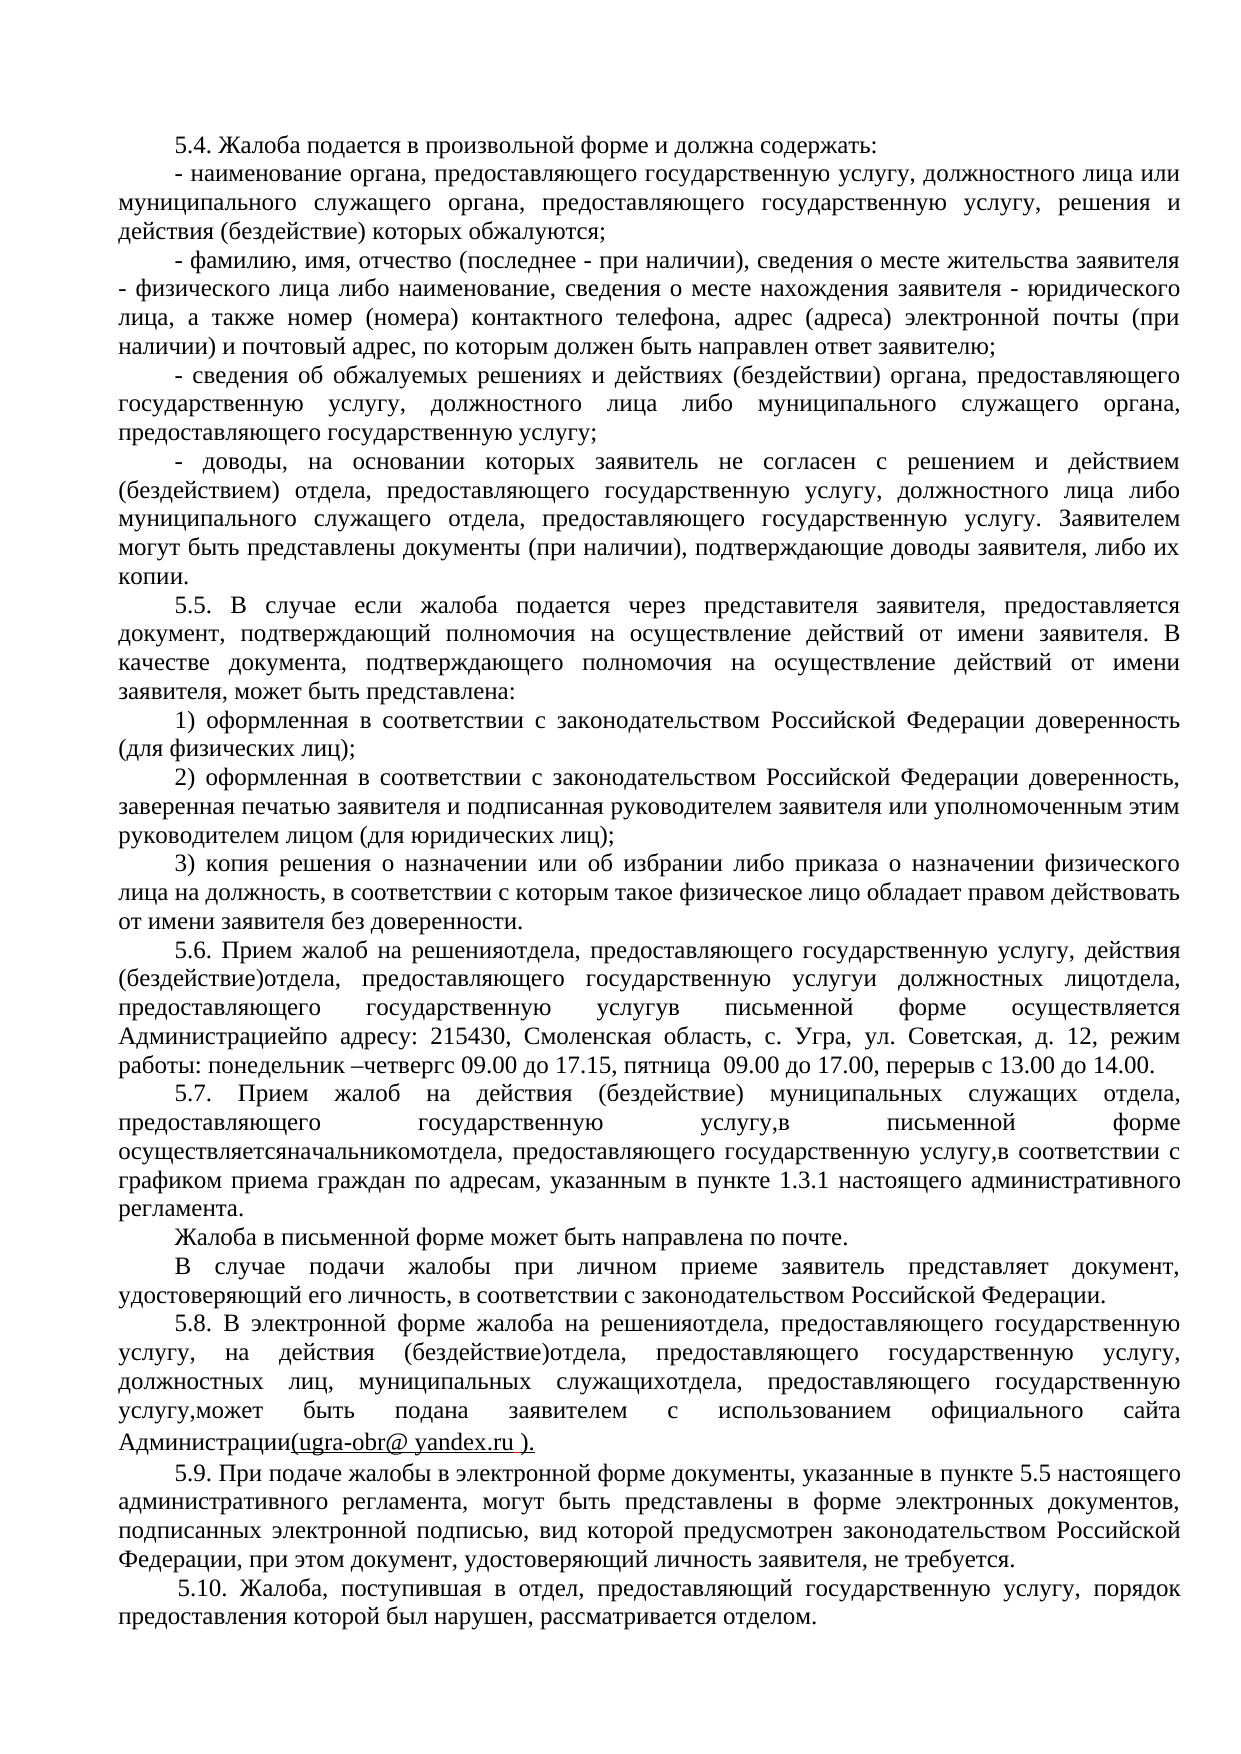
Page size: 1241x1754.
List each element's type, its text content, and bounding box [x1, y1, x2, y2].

text - наименование органа, предоставляющего государственную услугу, должностного лица или муниципального служащего органа, предоставляющего государственную услугу, решения и действия (бездействие) которых обжалуются; [118, 158, 1181, 245]
text В случае подачи жалобы при личном приеме заявитель представляет документ, удостоверяющий его личность, в соответствии с законодательством Российской Федерации. [118, 1251, 1181, 1308]
text 5.10. Жалоба, поступившая в отдел, предоставляющий государственную услугу, порядок предоставления которой был нарушен, рассматривается отделом. [118, 1573, 1181, 1630]
text 3) копия решения о назначении или об избрании либо приказа о назначении физического лица на должность, в соответствии с которым такое физическое лицо обладает правом действовать от имени заявителя без доверенности. [118, 848, 1181, 935]
text 5.8. В электронной форме жалоба на решенияотдела, предоставляющего государственную услугу, на действия (бездействие)отдела, предоставляющего государственную услугу, должностных лиц, муниципальных служащихотдела, предоставляющего государственную услугу,может быть подана заявителем с использованием официального сайта Администрации(ugra-obr@ yandex.ru ). [118, 1308, 1181, 1458]
text 1) оформленная в соответствии с законодательством Российской Федерации доверенность (для физических лиц); [118, 705, 1181, 762]
text - фамилию, имя, отчество (последнее - при наличии), сведения о месте жительства заявителя - физического лица либо наименование, сведения о месте нахождения заявителя - юридического лица, а также номер (номера) контактного телефона, адрес (адреса) электронной почты (при наличии) и почтовый адрес, по которым должен быть направлен ответ заявителю; [118, 245, 1181, 360]
text 5.9. При подаче жалобы в электронной форме документы, указанные в пункте 5.5 настоящего административного регламента, могут быть представлены в форме электронных документов, подписанных электронной подписью, вид которой предусмотрен законодательством Российской Федерации, при этом документ, удостоверяющий личность заявителя, не требуется. [118, 1458, 1181, 1573]
text 5.7. Прием жалоб на действия (бездействие) муниципальных служащих отдела, предоставляющего государственную услугу,в письменной форме осуществляетсяначальникомотдела, предоставляющего государственную услугу,в соответствии с графиком приема граждан по адресам, указанным в пункте 1.3.1 настоящего административного регламента. [118, 1078, 1181, 1222]
text 5.5. В случае если жалоба подается через представителя заявителя, предоставляется документ, подтверждающий полномочия на осуществление действий от имени заявителя. В качестве документа, подтверждающего полномочия на осуществление действий от имени заявителя, может быть представлена: [118, 590, 1181, 705]
text - доводы, на основании которых заявитель не согласен с решением и действием (бездействием) отдела, предоставляющего государственную услугу, должностного лица либо муниципального служащего отдела, предоставляющего государственную услугу. Заявителем могут быть представлены документы (при наличии), подтверждающие доводы заявителя, либо их копии. [118, 446, 1181, 590]
text Жалоба в письменной форме может быть направлена по почте. [118, 1222, 1181, 1251]
text 5.6. Прием жалоб на решенияотдела, предоставляющего государственную услугу, действия (бездействие)отдела, предоставляющего государственную услугуи должностных лицотдела, предоставляющего государственную услугув письменной форме осуществляется Администрациейпо адресу: 215430, Смоленская область, с. Угра, ул. Советская, д. 12, режим работы: понедельник –четвергс 09.00 до 17.15, пятница 09.00 до 17.00, перерыв с 13.00 до 14.00. [118, 935, 1181, 1078]
text 5.4. Жалоба подается в произвольной форме и должна содержать: [118, 130, 1181, 158]
text - сведения об обжалуемых решениях и действиях (бездействии) органа, предоставляющего государственную услугу, должностного лица либо муниципального служащего органа, предоставляющего государственную услугу; [118, 360, 1181, 446]
text 2) оформленная в соответствии с законодательством Российской Федерации доверенность, заверенная печатью заявителя и подписанная руководителем заявителя или уполномоченным этим руководителем лицом (для юридических лиц); [118, 762, 1181, 848]
